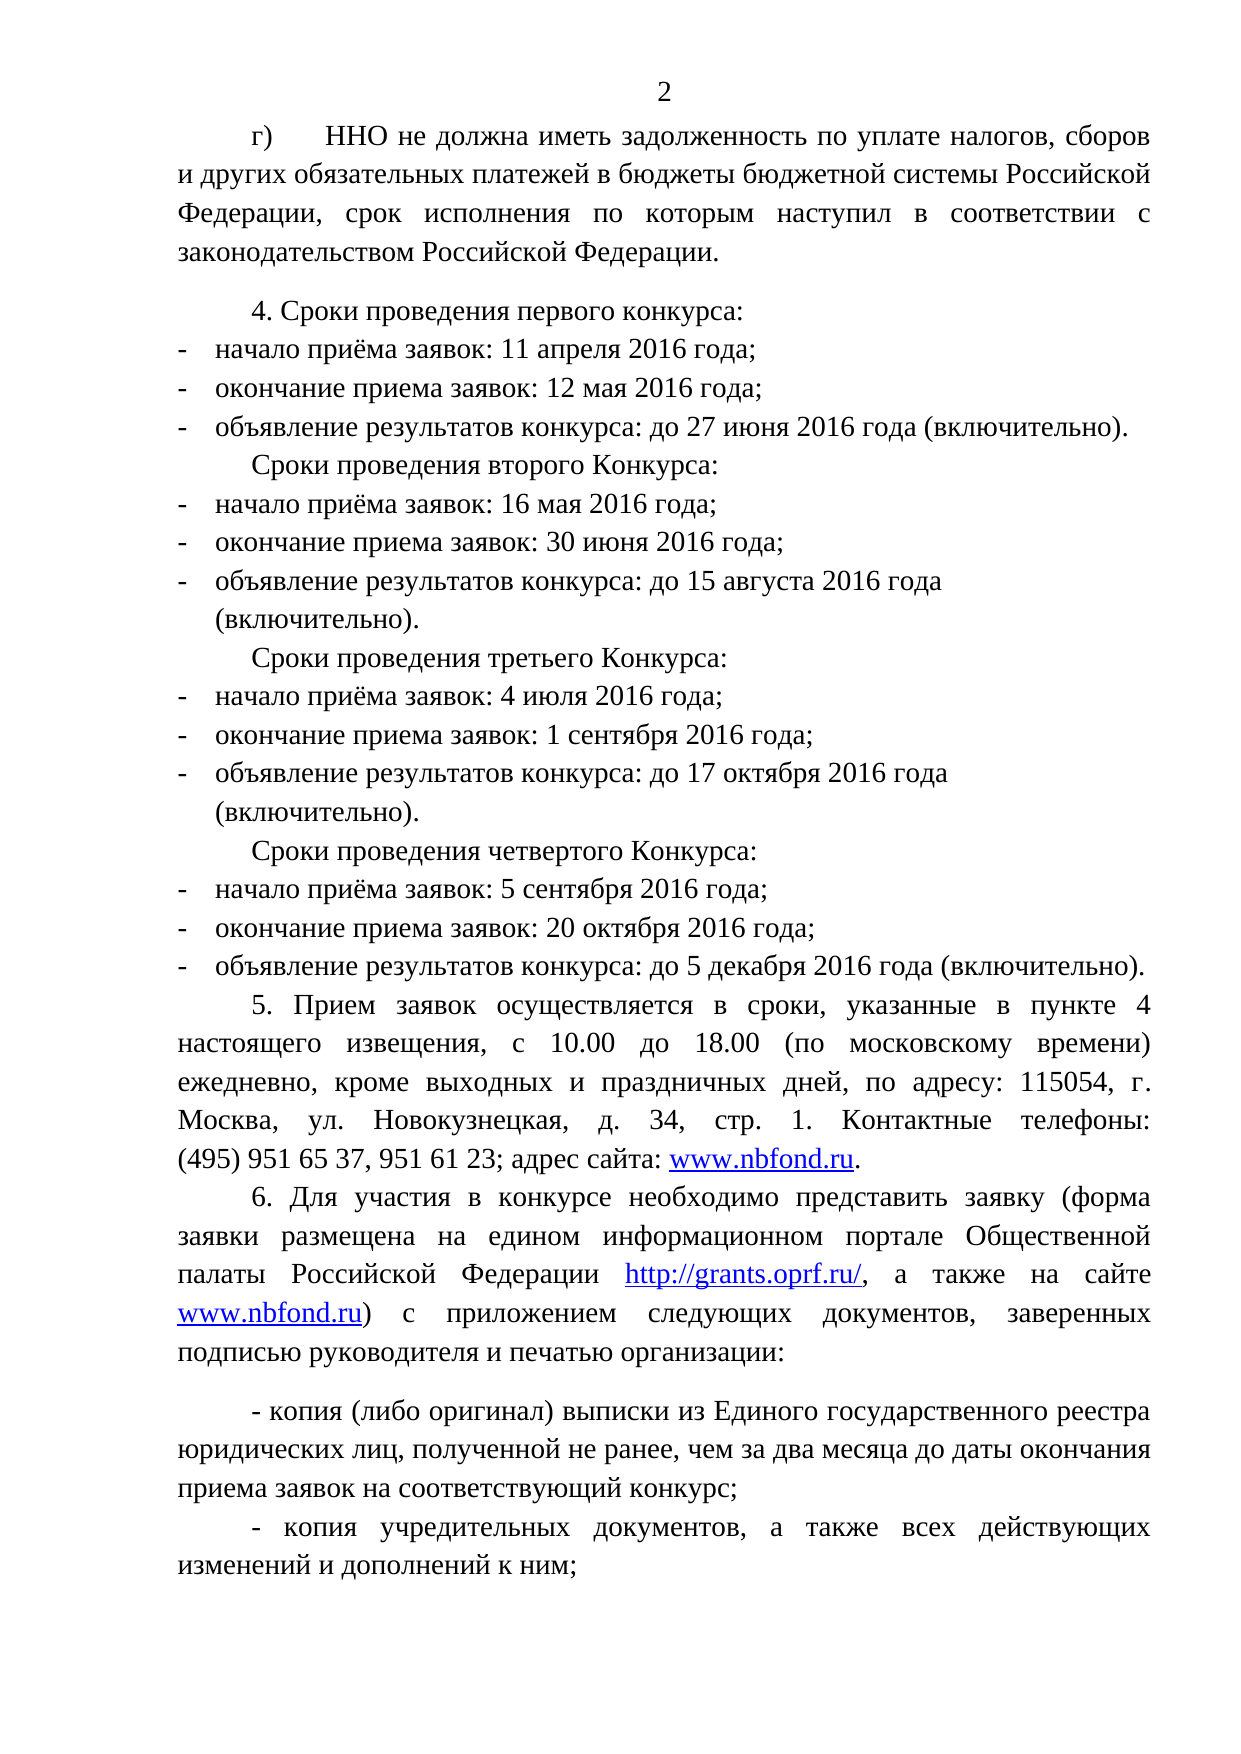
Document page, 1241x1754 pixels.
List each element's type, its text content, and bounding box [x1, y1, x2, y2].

list окончание приема заявок: 12 мая 2016 года; [177, 370, 1152, 404]
list объявление результатов конкурса: до 5 декабря 2016 года (включительно). [177, 948, 1152, 982]
text Сроки проведения третьего Конкурса: [177, 640, 1152, 673]
list объявление результатов конкурса: до 15 августа 2016 года (включительно). [177, 563, 1152, 635]
text 4. Сроки проведения первого конкурса: [177, 293, 1152, 327]
list объявление результатов конкурса: до 17 октября 2016 года (включительно). [177, 756, 1152, 828]
text 5. Прием заявок осуществляется в сроки, указанные в пункте 4 настоящего извещения, с 10.00 до 18.00 (по московскому времени) ежедневно, кроме выходных и праздничных дней, по адресу: 115054, г. Москва, ул. Новокузнецкая, д. 34, стр. 1. Контактные телефоны: (495) 951 65 37, 951 61 23; адрес сайта: www.nbfond.ru. [177, 987, 1152, 1174]
list начало приёма заявок: 16 мая 2016 года; [177, 486, 1152, 519]
text - копия (либо оригинал) выписки из Единого государственного реестра юридических лиц, полученной не ранее, чем за два месяца до даты окончания приема заявок на соответствующий конкурс; [177, 1393, 1152, 1504]
text - копия учредительных документов, а также всех действующих изменений и дополнений к ним; [177, 1509, 1152, 1581]
list начало приёма заявок: 4 июля 2016 года; [177, 678, 1152, 712]
text Сроки проведения четвертого Конкурса: [177, 833, 1152, 866]
text Сроки проведения второго Конкурса: [177, 447, 1152, 481]
list ННО не должна иметь задолженность по уплате налогов, сборов и других обязательных платежей в бюджеты бюджетной системы Российской Федерации, срок исполнения по которым наступил в соответствии с законодательством Российской Федерации. [177, 118, 1152, 267]
list объявление результатов конкурса: до 27 июня 2016 года (включительно). [177, 409, 1152, 442]
list окончание приема заявок: 1 сентября 2016 года; [177, 717, 1152, 751]
list начало приёма заявок: 5 сентября 2016 года; [177, 871, 1152, 905]
list окончание приема заявок: 30 июня 2016 года; [177, 524, 1152, 558]
list начало приёма заявок: 11 апреля 2016 года; [177, 332, 1152, 365]
list окончание приема заявок: 20 октября 2016 года; [177, 910, 1152, 943]
text 6. Для участия в конкурсе необходимо представить заявку (форма заявки размещена на едином информационном портале Общественной палаты Российской Федерации http://grants.oprf.ru/, а также на сайте www.nbfond.ru) с приложением следующих документов, заверенных подписью руководителя и печатью организации: [177, 1179, 1152, 1367]
